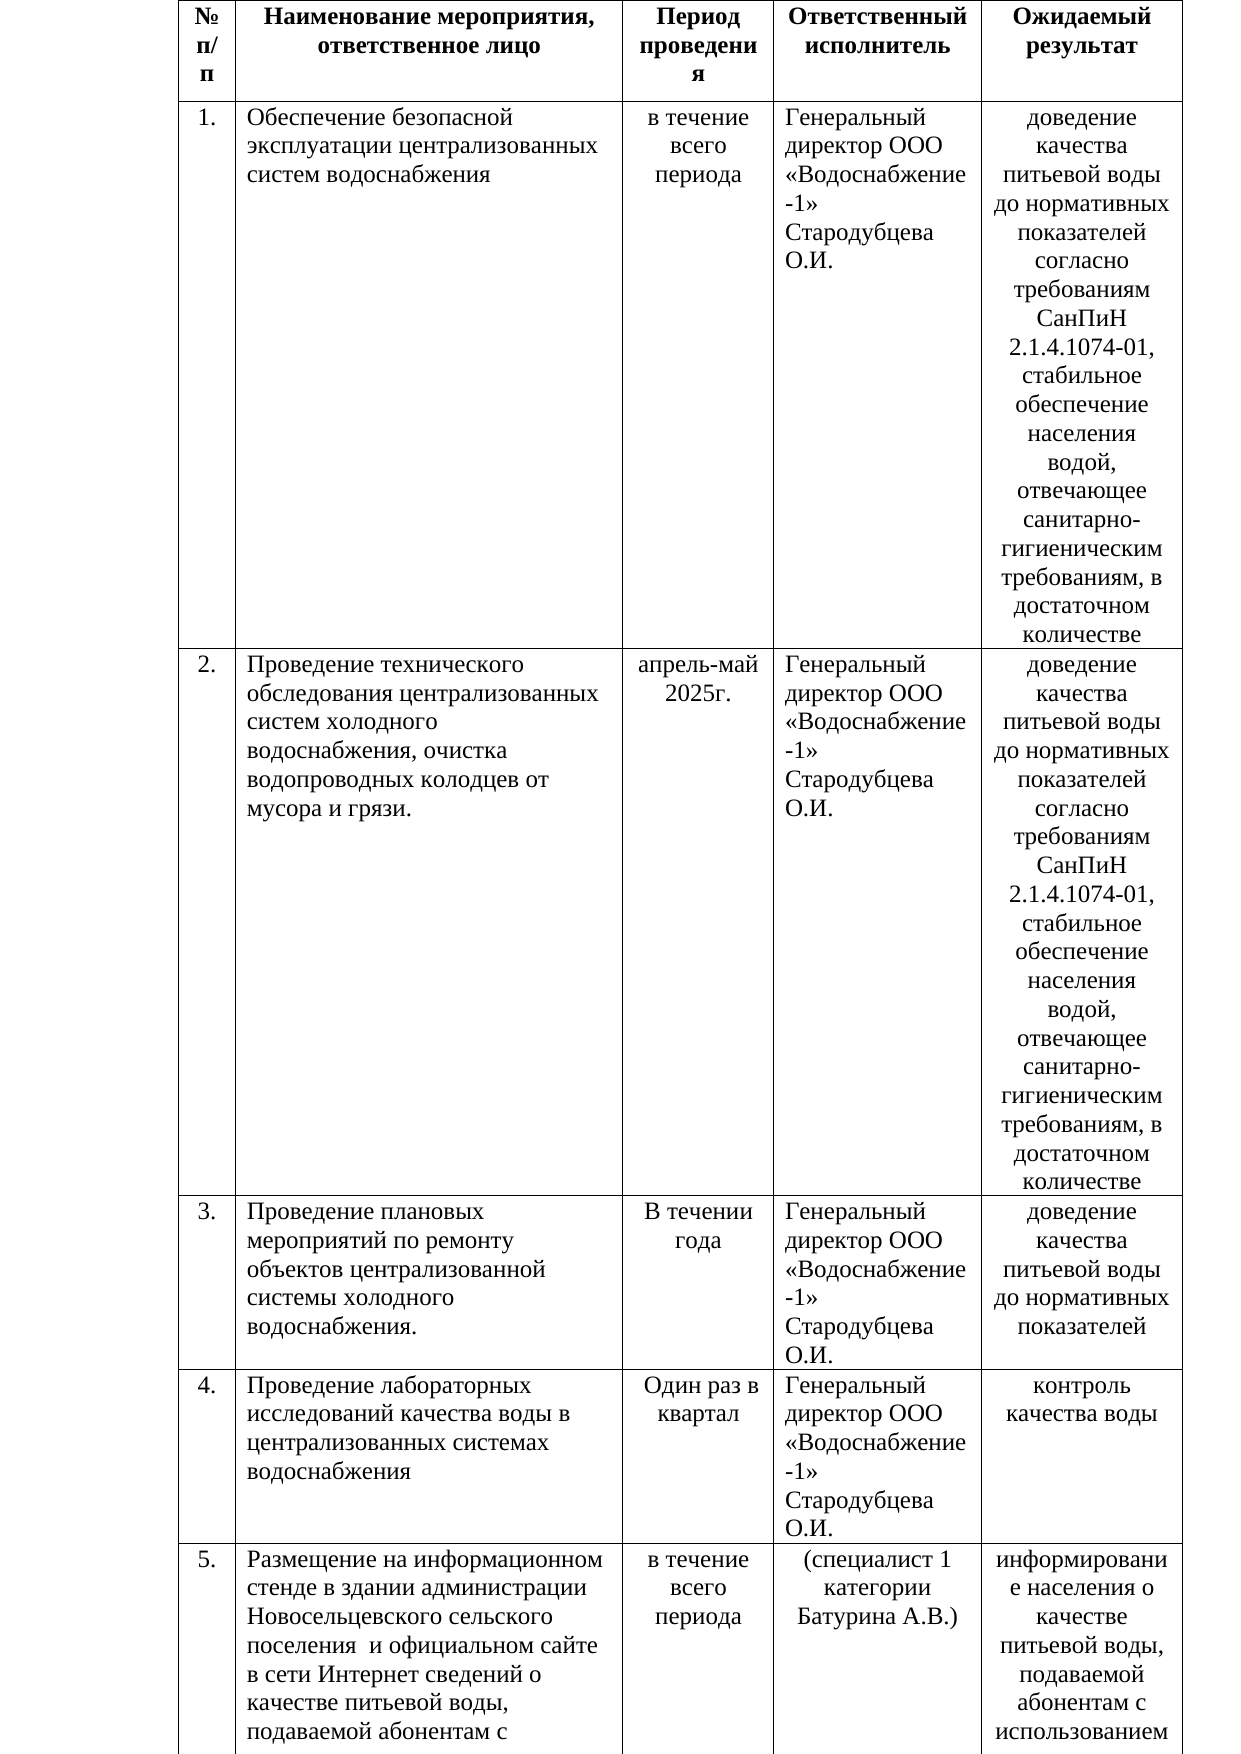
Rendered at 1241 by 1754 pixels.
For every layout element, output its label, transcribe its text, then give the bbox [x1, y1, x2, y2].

table_cell Генеральный директор ООО «Водоснабжение-1» Стародубцева О.И. [774, 1370, 981, 1543]
table_cell 2. [179, 649, 235, 1195]
table_header Период проведения [623, 1, 773, 101]
table_cell в течение всего периода [623, 102, 773, 648]
table_cell апрель-май 2025г. [623, 649, 773, 1195]
table_cell информирование населения о качестве питьевой воды, подаваемой абонентам с использованием центральных систем холодного водоснабжения [982, 1544, 1182, 1754]
table_cell Обеспечение безопасной эксплуатации централизованных систем водоснабжения [236, 102, 622, 648]
table_cell Размещение на информационном стенде в здании администрации Новосельцевского сельского поселения и официальном сайте в сети Интернет сведений о качестве питьевой воды, подаваемой абонентам с использованием центральных систем холодного водоснабжения [236, 1544, 622, 1754]
table_cell (специалист 1 категории Батурина А.В.) [774, 1544, 981, 1754]
table_header Ответственный исполнитель [774, 1, 981, 101]
table_header Наименование мероприятия, ответственное лицо [236, 1, 622, 101]
table_cell Проведение технического обследования централизованных систем холодного водоснабжения, очистка водопроводных колодцев от мусора и грязи. [236, 649, 622, 1195]
table_cell контроль качества воды [982, 1370, 1182, 1543]
table_cell Проведение плановых мероприятий по ремонту объектов централизованной системы холодного водоснабжения. [236, 1196, 622, 1369]
table_cell в течение всего периода [623, 1544, 773, 1754]
table_cell Генеральный директор ООО «Водоснабжение-1» Стародубцева О.И. [774, 102, 981, 648]
table_cell 5. [179, 1544, 235, 1754]
table_cell Генеральный директор ООО «Водоснабжение-1» Стародубцева О.И. [774, 1196, 981, 1369]
table_cell 4. [179, 1370, 235, 1543]
table_cell доведение качества питьевой воды до нормативных показателей [982, 1196, 1182, 1369]
table_header № п/п [179, 1, 235, 101]
table_cell Генеральный директор ООО «Водоснабжение-1» Стародубцева О.И. [774, 649, 981, 1195]
table_cell 1. [179, 102, 235, 648]
table_cell доведение качества питьевой воды до нормативных показателей согласно требованиям СанПиН 2.1.4.1074-01, стабильное обеспечение населения водой, отвечающее санитарно-гигиеническим требованиям, в достаточном количестве [982, 102, 1182, 648]
table_cell 3. [179, 1196, 235, 1369]
table_cell доведение качества питьевой воды до нормативных показателей согласно требованиям СанПиН 2.1.4.1074-01, стабильное обеспечение населения водой, отвечающее санитарно-гигиеническим требованиям, в достаточном количестве [982, 649, 1182, 1195]
table_cell Один раз в квартал [623, 1370, 773, 1543]
table_cell Проведение лабораторных исследований качества воды в централизованных системах водоснабжения [236, 1370, 622, 1543]
table_header Ожидаемый результат [982, 1, 1182, 101]
table_cell В течении года [623, 1196, 773, 1369]
